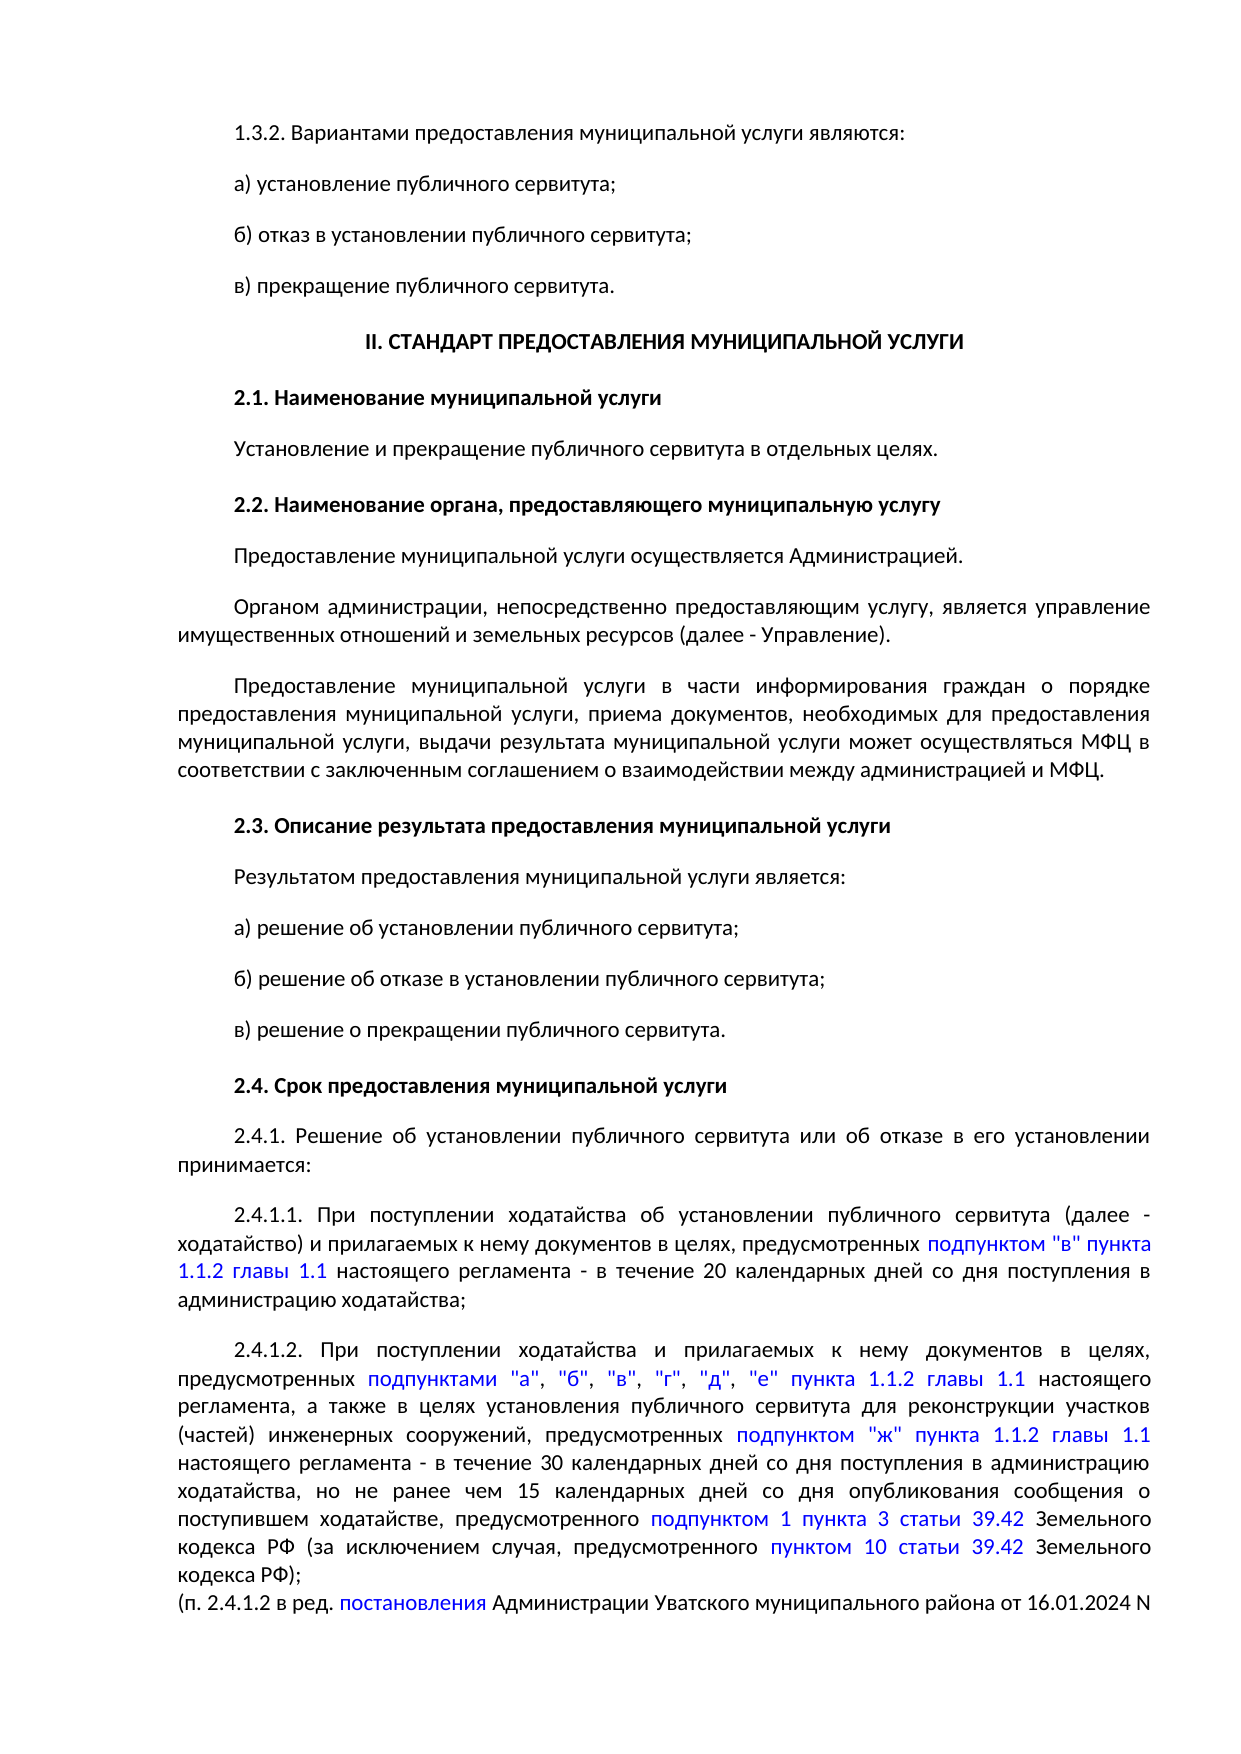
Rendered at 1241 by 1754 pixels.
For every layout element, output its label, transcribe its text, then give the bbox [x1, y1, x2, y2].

title 2.2. Наименование органа, предоставляющего муниципальную услугу [177, 490, 1152, 518]
text Результатом предоставления муниципальной услуги является: [177, 862, 1152, 890]
text в) решение о прекращении публичного сервитута. [177, 1015, 1152, 1043]
title 2.4. Срок предоставления муниципальной услуги [177, 1071, 1152, 1099]
text Предоставление муниципальной услуги в части информирования граждан о порядке предоставления муниципальной услуги, приема документов, необходимых для предоставления муниципальной услуги, выдачи результата муниципальной услуги может осуществляться МФЦ в соответствии с заключенным соглашением о взаимодействии между администрацией и МФЦ. [177, 671, 1152, 783]
text Органом администрации, непосредственно предоставляющим услугу, является управление имущественных отношений и земельных ресурсов (далее - Управление). [177, 592, 1152, 648]
text а) установление публичного сервитута; [177, 169, 1152, 197]
title II. СТАНДАРТ ПРЕДОСТАВЛЕНИЯ МУНИЦИПАЛЬНОЙ УСЛУГИ [177, 327, 1152, 355]
text Предоставление муниципальной услуги осуществляется Администрацией. [177, 541, 1152, 569]
title 2.1. Наименование муниципальной услуги [177, 383, 1152, 411]
text 1.3.2. Вариантами предоставления муниципальной услуги являются: [177, 118, 1152, 146]
text б) отказ в установлении публичного сервитута; [177, 220, 1152, 248]
text 2.4.1. Решение об установлении публичного сервитута или об отказе в его установлении принимается: [177, 1122, 1152, 1178]
text Установление и прекращение публичного сервитута в отдельных целях. [177, 434, 1152, 462]
text 2.4.1.1. При поступлении ходатайства об установлении публичного сервитута (далее - ходатайство) и прилагаемых к нему документов в целях, предусмотренных подпунктом "в" пункта 1.1.2 главы 1.1 настоящего регламента - в течение 20 календарных дней со дня поступления в администрацию ходатайства; [177, 1201, 1152, 1313]
title 2.3. Описание результата предоставления муниципальной услуги [177, 811, 1152, 839]
text б) решение об отказе в установлении публичного сервитута; [177, 964, 1152, 992]
text 2.4.1.2. При поступлении ходатайства и прилагаемых к нему документов в целях, предусмотренных подпунктами "а", "б", "в", "г", "д", "е" пункта 1.1.2 главы 1.1 настоящего регламента, а также в целях установления публичного сервитута для реконструкции участков (частей) инженерных сооружений, предусмотренных подпунктом "ж" пункта 1.1.2 главы 1.1 настоящего регламента - в течение 30 календарных дней со дня поступления в администрацию ходатайства, но не ранее чем 15 календарных дней со дня опубликования сообщения о поступившем ходатайстве, предусмотренного подпунктом 1 пункта 3 статьи 39.42 Земельного кодекса РФ (за исключением случая, предусмотренного пунктом 10 статьи 39.42 Земельного кодекса РФ); [177, 1336, 1152, 1588]
text а) решение об установлении публичного сервитута; [177, 913, 1152, 941]
text в) прекращение публичного сервитута. [177, 271, 1152, 299]
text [177, 1588, 1152, 1616]
